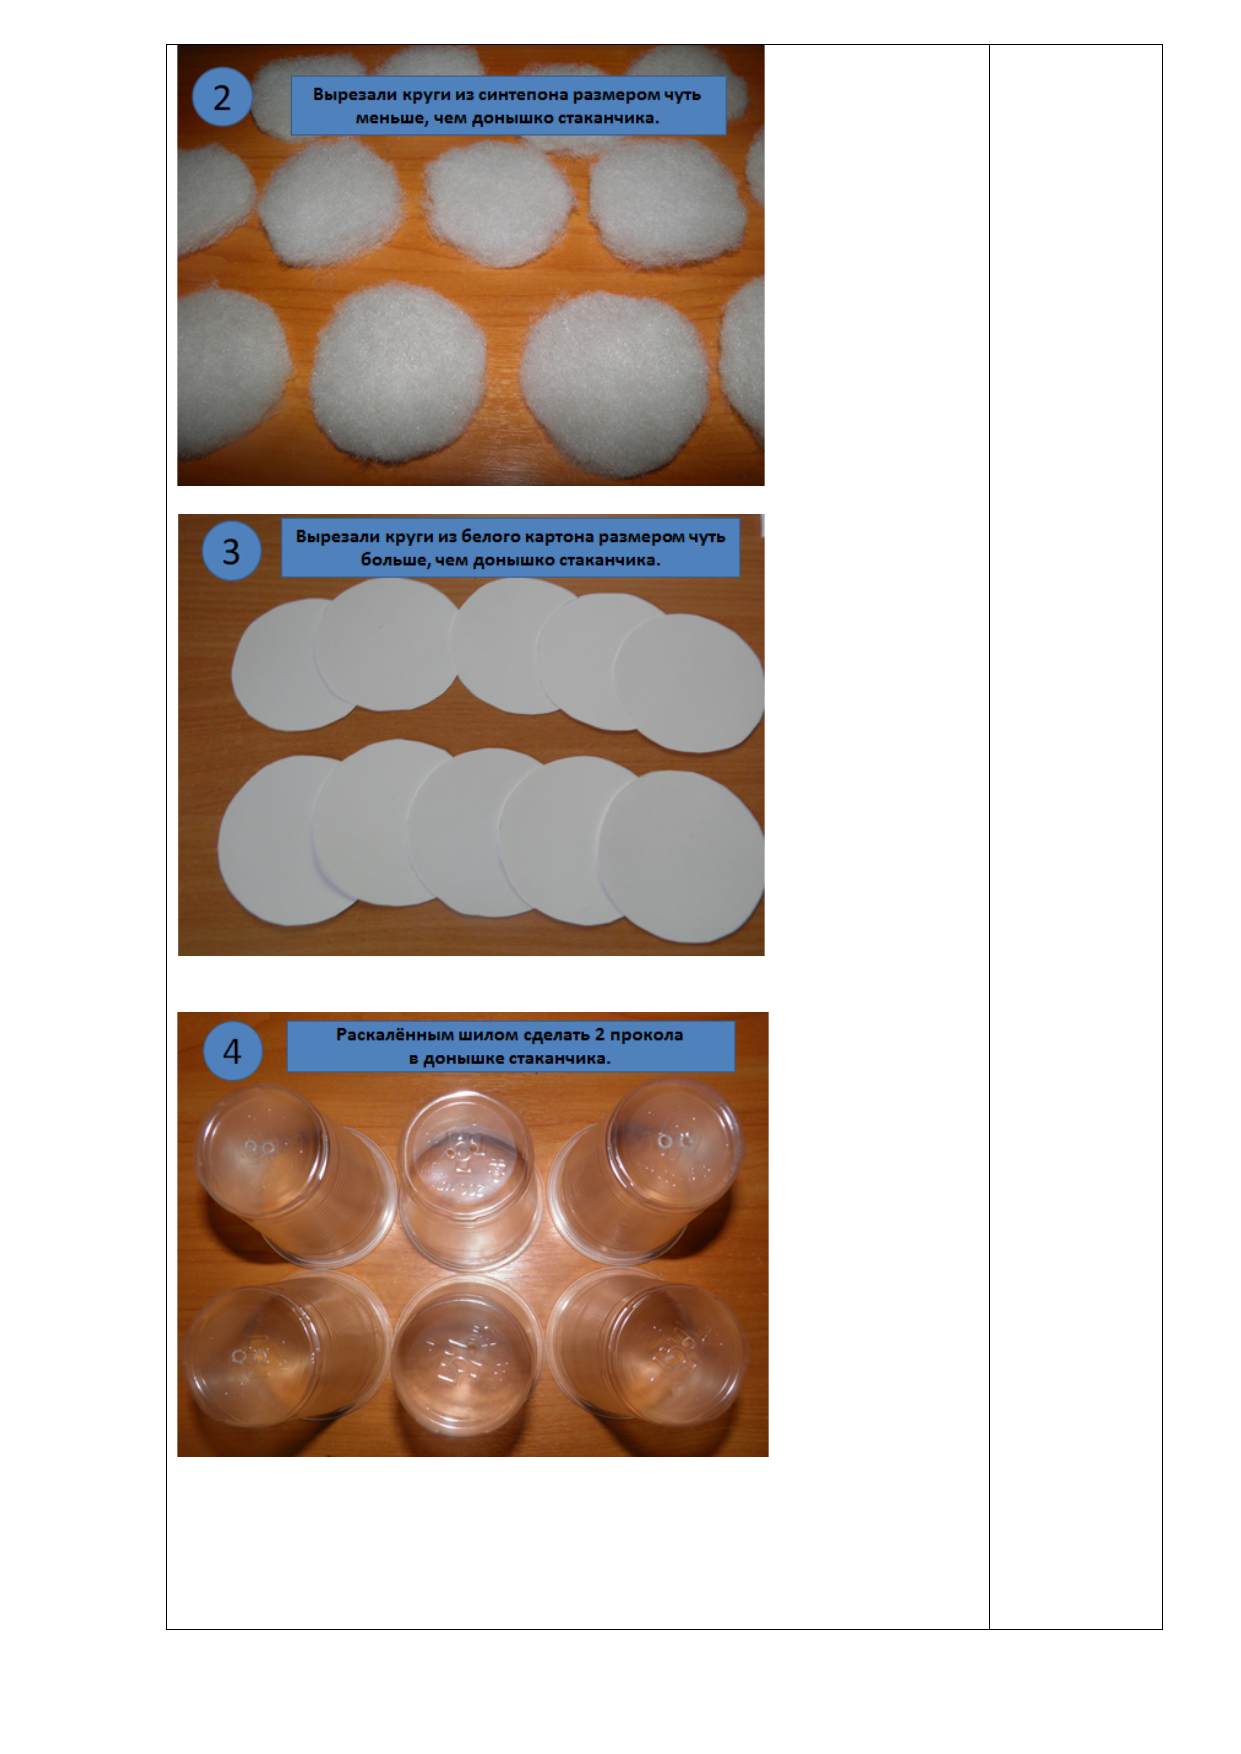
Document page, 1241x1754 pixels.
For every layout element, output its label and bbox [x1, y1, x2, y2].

table_cell [167, 45, 989, 1629]
picture [177, 1012, 769, 1457]
picture [177, 45, 765, 486]
table_cell [990, 45, 1162, 1629]
picture [177, 514, 765, 956]
